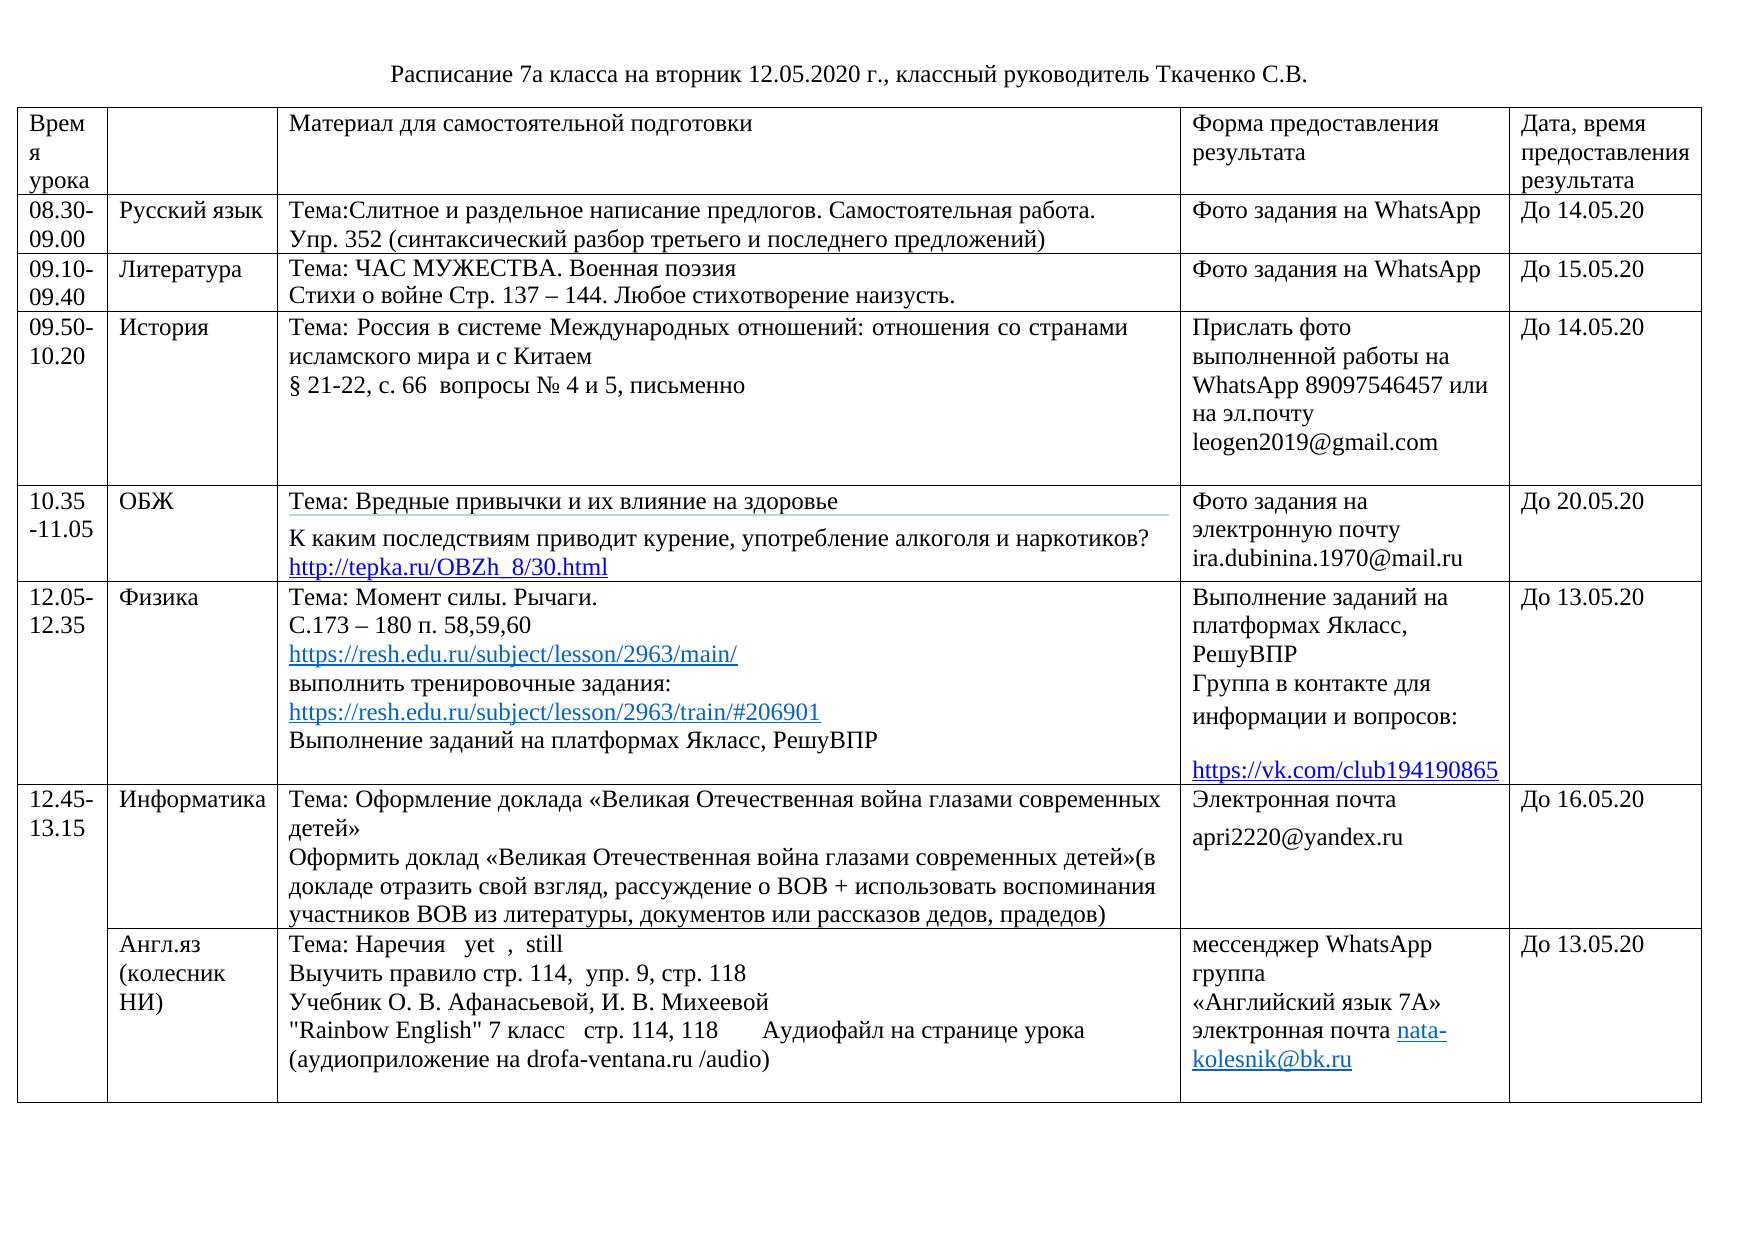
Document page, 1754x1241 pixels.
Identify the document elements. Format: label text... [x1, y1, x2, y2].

table_cell Выполнение заданий на платформах Якласс, РешуВПР Группа в контакте для информации и вопросов: https://vk.com/club194190865 [1181, 582, 1509, 783]
table_cell Тема:Слитное и раздельное написание предлогов. Самостоятельная работа. Упр. 352 (синтаксический разбор третьего и последнего предложений) [278, 195, 1180, 253]
table_cell Фото задания на электронную почту ira.dubinina.1970@mail.ru [1181, 486, 1509, 581]
table_cell Англ.яз (колесник НИ) [108, 929, 277, 1102]
table_cell Русский язык [108, 195, 277, 253]
table_cell До 16.05.20 [1510, 785, 1701, 928]
table_header Материал для самостоятельной подготовки [278, 108, 1180, 194]
table_cell Фото задания на WhatsApp [1181, 254, 1509, 311]
table_cell 09.50-10.20 [18, 312, 107, 485]
table_cell мессенджер WhatsApp группа «Английский язык 7А» электронная почта nata-kolesnik@bk.ru [1181, 929, 1509, 1102]
table_cell 12.05-12.35 [18, 582, 107, 783]
table_cell Тема: Оформление доклада «Великая Отечественная война глазами современных детей» Оформить доклад «Великая Отечественная война глазами современных детей»(в докладе отразить свой взгляд, рассуждение о ВОВ + использовать воспоминания участников ВОВ из литературы, документов или рассказов дедов, прадедов) [278, 785, 1180, 928]
table_cell Физика [108, 582, 277, 783]
table_cell 12.45-13.15 [18, 785, 107, 1102]
table_cell 08.30-09.00 [18, 195, 107, 253]
table_cell 09.10-09.40 [18, 254, 107, 311]
table_cell Тема: Россия в системе Международных отношений: отношения со странами исламского мира и с Китаем § 21-22, с. 66 вопросы № 4 и 5, письменно [278, 312, 1180, 485]
table_cell Тема: Момент силы. Рычаги. С.173 – 180 п. 58,59,60 https://resh.edu.ru/subject/lesson/2963/main/ выполнить тренировочные задания: https://resh.edu.ru/subject/lesson/2963/train/#206901 Выполнение заданий на платформах Якласс, РешуВПР [278, 582, 1180, 783]
table_cell До 14.05.20 [1510, 312, 1701, 485]
table_header Форма предоставления результата [1181, 108, 1509, 194]
table_header [108, 108, 277, 194]
table_cell Тема: ЧАС МУЖЕСТВА. Военная поэзия Стихи о войне Стр. 137 – 144. Любое стихотворение наизусть. [278, 254, 1180, 311]
table_cell Тема: Наречия yet , still Выучить правило стр. 114, упр. 9, стр. 118 Учебник О. В. Афанасьевой, И. В. Михеевой "Rainbow English" 7 класс стр. 114, 118 Аудиофайл на странице урока (аудиоприложение на drofa-ventana.ru /audio) [278, 929, 1180, 1102]
table_header Время урока [18, 108, 107, 194]
table_cell Электронная почта apri2220@yandex.ru [1181, 785, 1509, 928]
table_cell ОБЖ [108, 486, 277, 581]
table_cell История [108, 312, 277, 485]
table_cell Прислать фото выполненной работы на WhatsApp 89097546457 или на эл.почту leogen2019@gmail.com [1181, 312, 1509, 485]
text Расписание 7а класса на вторник 12.05.2020 г., классный руководитель Ткаченко С.В. [118, 59, 1580, 88]
table_cell Информатика [108, 785, 277, 928]
table_cell До 13.05.20 [1510, 582, 1701, 783]
table_cell До 13.05.20 [1510, 929, 1701, 1102]
table_cell До 20.05.20 [1510, 486, 1701, 581]
table_cell 10.35 -11.05 [18, 486, 107, 581]
table_cell Литература [108, 254, 277, 311]
table_cell До 15.05.20 [1510, 254, 1701, 311]
table_cell До 14.05.20 [1510, 195, 1701, 253]
table_cell Фото задания на WhatsApp [1181, 195, 1509, 253]
table_cell Тема: Вредные привычки и их влияние на здоровье К каким последствиям приводит курение, употребление алкоголя и наркотиков? http://tepka.ru/OBZh_8/30.html [278, 486, 1180, 581]
table_header Дата, время предоставления результата [1510, 108, 1701, 194]
